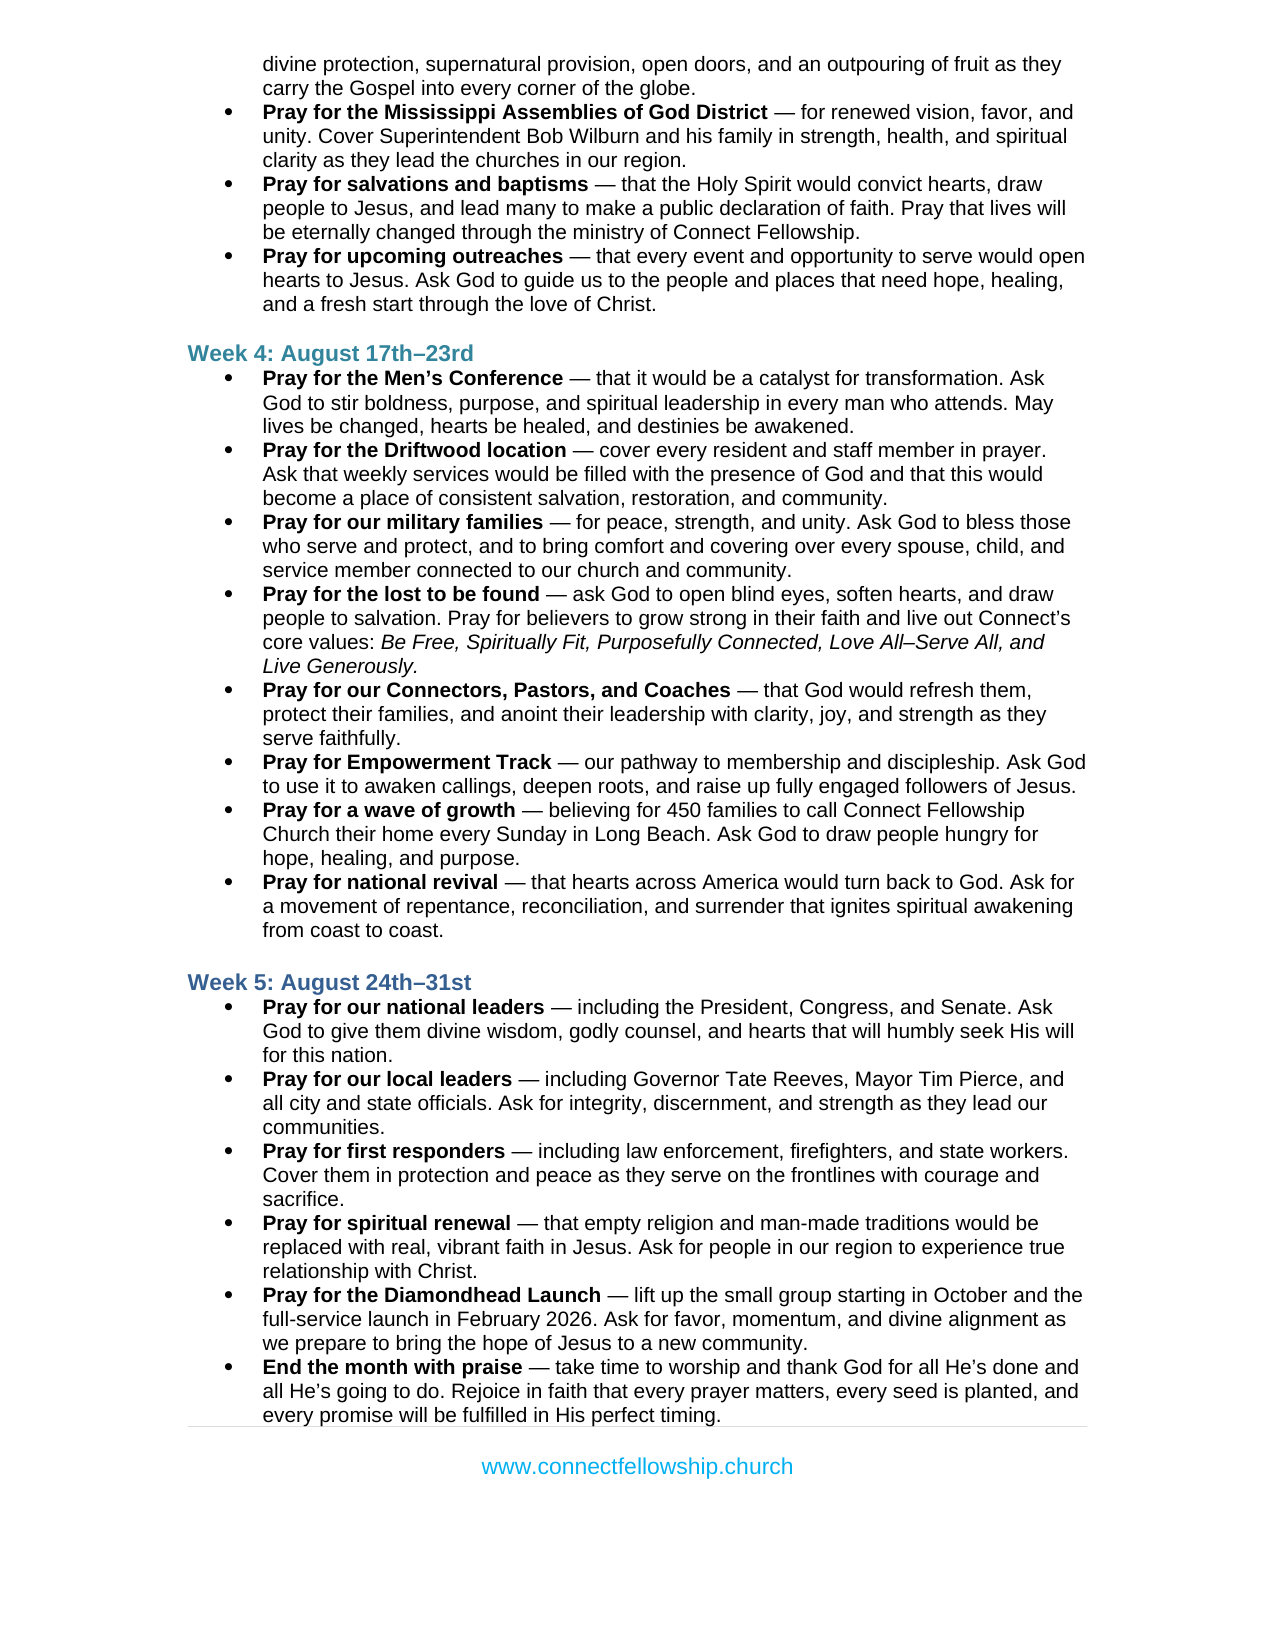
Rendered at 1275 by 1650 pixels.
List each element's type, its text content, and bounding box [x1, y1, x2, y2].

list End the month with praise — take time to worship and thank God for all He’s done and all He’s going to do. Rejoice in faith that every prayer matters, every seed is planted, and every promise will be fulfilled in His perfect timing. [225, 1355, 1087, 1426]
list Pray for our military families — for peace, strength, and unity. Ask God to bless those who serve and protect, and to bring comfort and covering over every spouse, child, and service member connected to our church and community. [225, 510, 1087, 582]
list Pray for the Mississippi Assemblies of God District — for renewed vision, favor, and unity. Cover Superintendent Bob Wilburn and his family in strength, health, and spiritual clarity as they lead the churches in our region. [225, 100, 1087, 172]
text www.connectfellowship.church [187, 1453, 1087, 1479]
list Pray for the Diamondhead Launch — lift up the small group starting in October and the full-service launch in February 2026. Ask for favor, momentum, and divine alignment as we prepare to bring the hope of Jesus to a new community. [225, 1283, 1087, 1355]
list Pray for Empowerment Track — our pathway to membership and discipleship. Ask God to use it to awaken callings, deepen roots, and raise up fully engaged followers of Jesus. [225, 750, 1087, 798]
text divine protection, supernatural provision, open doors, and an outpouring of fruit as they carry the Gospel into every corner of the globe. [262, 52, 1087, 100]
list Pray for salvations and baptisms — that the Holy Spirit would convict hearts, draw people to Jesus, and lead many to make a public declaration of faith. Pray that lives will be eternally changed through the ministry of Connect Fellowship. [225, 172, 1087, 244]
list Pray for a wave of growth — believing for 450 families to call Connect Fellowship Church their home every Sunday in Long Beach. Ask God to draw people hungry for hope, healing, and purpose. [225, 798, 1087, 870]
list Pray for our Connectors, Pastors, and Coaches — that God would refresh them, protect their families, and anoint their leadership with clarity, joy, and strength as they serve faithfully. [225, 678, 1087, 750]
list Pray for the lost to be found — ask God to open blind eyes, soften hearts, and draw people to salvation. Pray for believers to grow strong in their faith and live out Connect’s core values: Be Free, Spiritually Fit, Purposefully Connected, Love All–Serve All, and Live Generously. [225, 582, 1087, 678]
list Pray for spiritual renewal — that empty religion and man-made traditions would be replaced with real, vibrant faith in Jesus. Ask for people in our region to experience true relationship with Christ. [225, 1211, 1087, 1283]
subtitle Week 5: August 24th–31st [187, 968, 1087, 995]
list Pray for our national leaders — including the President, Congress, and Senate. Ask God to give them divine wisdom, godly counsel, and hearts that will humbly seek His will for this nation. [225, 995, 1087, 1067]
list Pray for national revival — that hearts across America would turn back to God. Ask for a movement of repentance, reconciliation, and surrender that ignites spiritual awakening from coast to coast. [225, 870, 1087, 942]
list Pray for the Driftwood location — cover every resident and staff member in prayer. Ask that weekly services would be filled with the presence of God and that this would become a place of consistent salvation, restoration, and community. [225, 438, 1087, 510]
list Pray for the Men’s Conference — that it would be a catalyst for transformation. Ask God to stir boldness, purpose, and spiritual leadership in every man who attends. May lives be changed, hearts be healed, and destinies be awakened. [225, 366, 1087, 438]
subtitle Week 4: August 17th–23rd [187, 340, 1087, 366]
list Pray for first responders — including law enforcement, firefighters, and state workers. Cover them in protection and peace as they serve on the frontlines with courage and sacrifice. [225, 1139, 1087, 1211]
list Pray for upcoming outreaches — that every event and opportunity to serve would open hearts to Jesus. Ask God to guide us to the people and places that need hope, healing, and a fresh start through the love of Christ. [225, 244, 1087, 316]
list Pray for our local leaders — including Governor Tate Reeves, Mayor Tim Pierce, and all city and state officials. Ask for integrity, discernment, and strength as they lead our communities. [225, 1067, 1087, 1139]
